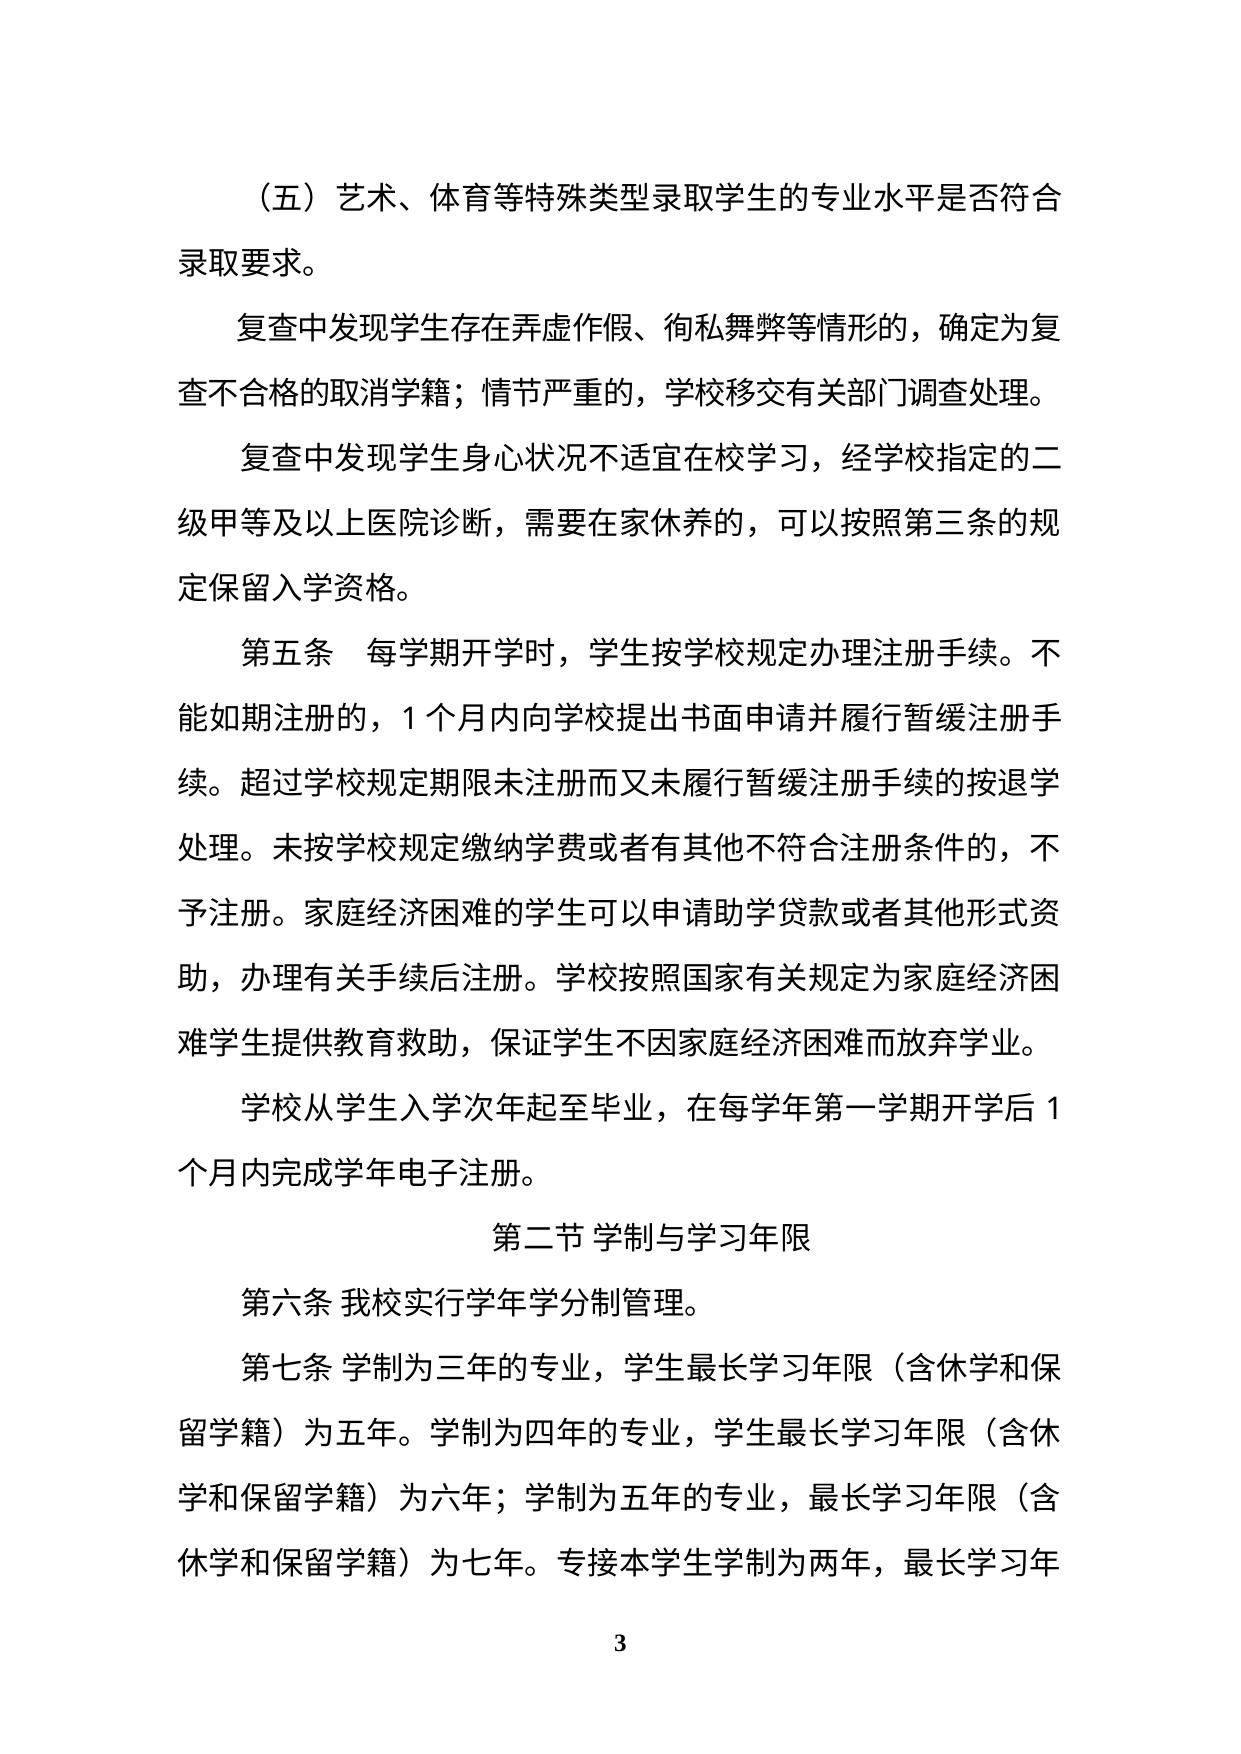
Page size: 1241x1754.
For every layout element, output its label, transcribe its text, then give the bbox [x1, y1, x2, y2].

text 第六条 我校实行学年学分制管理。 [177, 1268, 1063, 1333]
text 第二节 学制与学习年限 [177, 1203, 1063, 1268]
text 复查中发现学生身心状况不适宜在校学习，经学校指定的二级甲等及以上医院诊断，需要在家休养的，可以按照第三条的规定保留入学资格。 [177, 423, 1063, 618]
text 学校从学生入学次年起至毕业，在每学年第一学期开学后1个月内完成学年电子注册。 [177, 1073, 1063, 1203]
text 复查中发现学生存在弄虚作假、徇私舞弊等情形的，确定为复查不合格的取消学籍；情节严重的，学校移交有关部门调查处理。 [177, 293, 1063, 423]
text （五）艺术、体育等特殊类型录取学生的专业水平是否符合录取要求。 [177, 163, 1063, 293]
text 第五条 每学期开学时，学生按学校规定办理注册手续。不能如期注册的，1个月内向学校提出书面申请并履行暂缓注册手续。超过学校规定期限未注册而又未履行暂缓注册手续的按退学处理。未按学校规定缴纳学费或者有其他不符合注册条件的，不予注册。家庭经济困难的学生可以申请助学贷款或者其他形式资助，办理有关手续后注册。学校按照国家有关规定为家庭经济困难学生提供教育救助，保证学生不因家庭经济困难而放弃学业。 [177, 618, 1063, 1073]
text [177, 1333, 1063, 1593]
